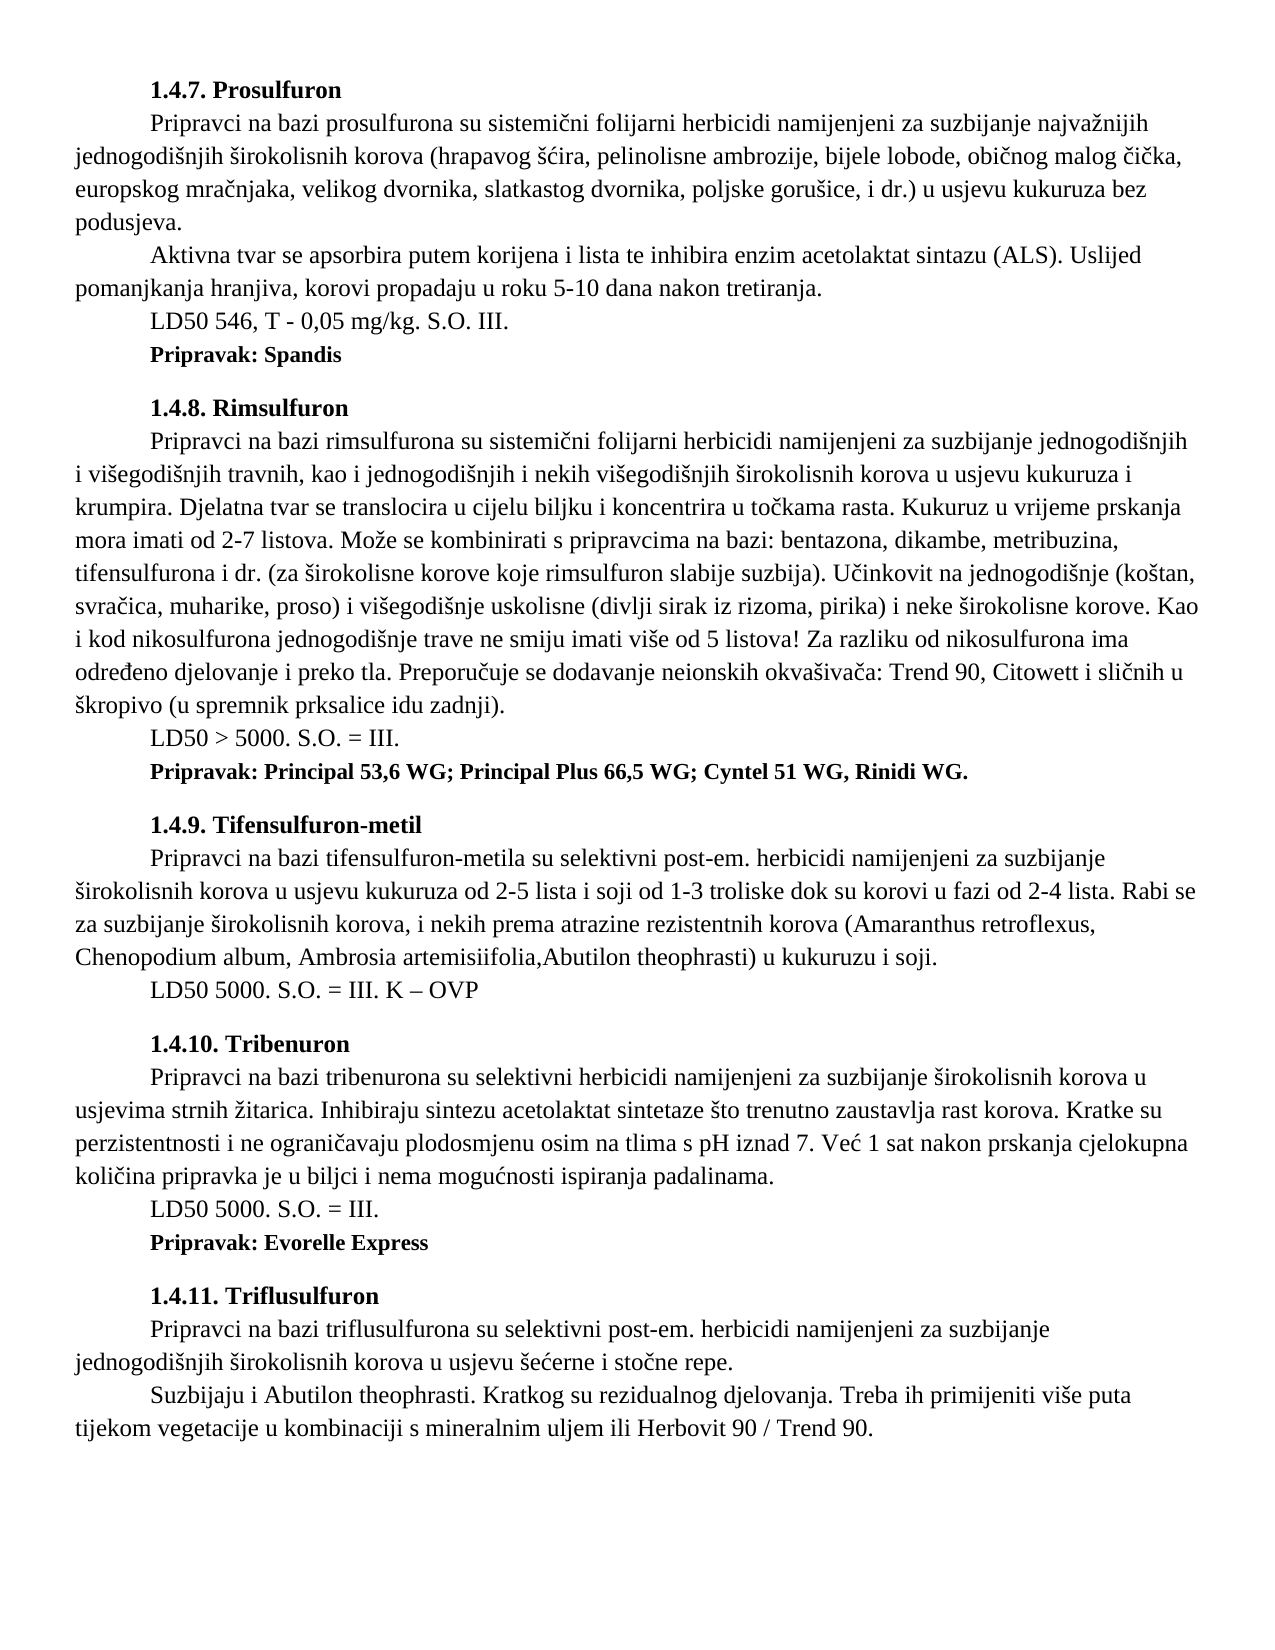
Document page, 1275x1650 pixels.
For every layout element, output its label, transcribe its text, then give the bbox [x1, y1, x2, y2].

text 1.4.7. Prosulfuron Pripravci na bazi prosulfurona su sistemični folijarni herbicidi namijenjeni za suzbijanje najvažnijih jednogodišnjih širokolisnih korova (hrapavog šćira, pelinolisne ambrozije, bijele lobode, običnog malog čička, europskog mračnjaka, velikog dvornika, slatkastog dvornika, poljske gorušice, i dr.) u usjevu kukuruza bez podusjeva. Aktivna tvar se apsorbira putem korijena i lista te inhibira enzim acetolaktat sintazu (ALS). Uslijed pomanjkanja hranjiva, korovi propadaju u roku 5-10 dana nakon tretiranja. LD50 546, T - 0,05 mg/kg. S.O. III. Pripravak: Spandis [75, 75, 1200, 368]
text 1.4.9. Tifensulfuron-metil Pripravci na bazi tifensulfuron-metila su selektivni post-em. herbicidi namijenjeni za suzbijanje širokolisnih korova u usjevu kukuruza od 2-5 lista i soji od 1-3 troliske dok su korovi u fazi od 2-4 lista. Rabi se za suzbijanje širokolisnih korova, i nekih prema atrazine rezistentnih korova (Amaranthus retroflexus, Chenopodium album, Ambrosia artemisiifolia,Abutilon theophrasti) u kukuruzu i soji. LD50 5000. S.O. = III. K – OVP [75, 810, 1200, 1004]
text 1.4.8. Rimsulfuron Pripravci na bazi rimsulfurona su sistemični folijarni herbicidi namijenjeni za suzbijanje jednogodišnjih i višegodišnjih travnih, kao i jednogodišnjih i nekih višegodišnjih širokolisnih korova u usjevu kukuruza i krumpira. Djelatna tvar se translocira u cijelu biljku i koncentrira u točkama rasta. Kukuruz u vrijeme prskanja mora imati od 2-7 listova. Može se kombinirati s pripravcima na bazi: bentazona, dikambe, metribuzina, tifensulfurona i dr. (za širokolisne korove koje rimsulfuron slabije suzbija). Učinkovit na jednogodišnje (koštan, svračica, muharike, proso) i višegodišnje uskolisne (divlji sirak iz rizoma, pirika) i neke širokolisne korove. Kao i kod nikosulfurona jednogodišnje trave ne smiju imati više od 5 listova! Za razliku od nikosulfurona ima određeno djelovanje i preko tla. Preporučuje se dodavanje neionskih okvašivača: Trend 90, Citowett i sličnih u škropivo (u spremnik prksalice idu zadnji). LD50 > 5000. S.O. = III. Pripravak: Principal 53,6 WG; Principal Plus 66,5 WG; Cyntel 51 WG, Rinidi WG. [75, 393, 1200, 785]
text 1.4.10. Tribenuron Pripravci na bazi tribenurona su selektivni herbicidi namijenjeni za suzbijanje širokolisnih korova u usjevima strnih žitarica. Inhibiraju sintezu acetolaktat sintetaze što trenutno zaustavlja rast korova. Kratke su perzistentnosti i ne ograničavaju plodosmjenu osim na tlima s pH iznad 7. Već 1 sat nakon prskanja cjelokupna količina pripravka je u biljci i nema mogućnosti ispiranja padalinama. LD50 5000. S.O. = III. Pripravak: Evorelle Express [75, 1029, 1200, 1256]
text 1.4.11. Triflusulfuron Pripravci na bazi triflusulfurona su selektivni post-em. herbicidi namijenjeni za suzbijanje jednogodišnjih širokolisnih korova u usjevu šećerne i stočne repe. Suzbijaju i Abutilon theophrasti. Kratkog su rezidualnog djelovanja. Treba ih primijeniti više puta tijekom vegetacije u kombinaciji s mineralnim uljem ili Herbovit 90 / Trend 90. [75, 1281, 1200, 1475]
